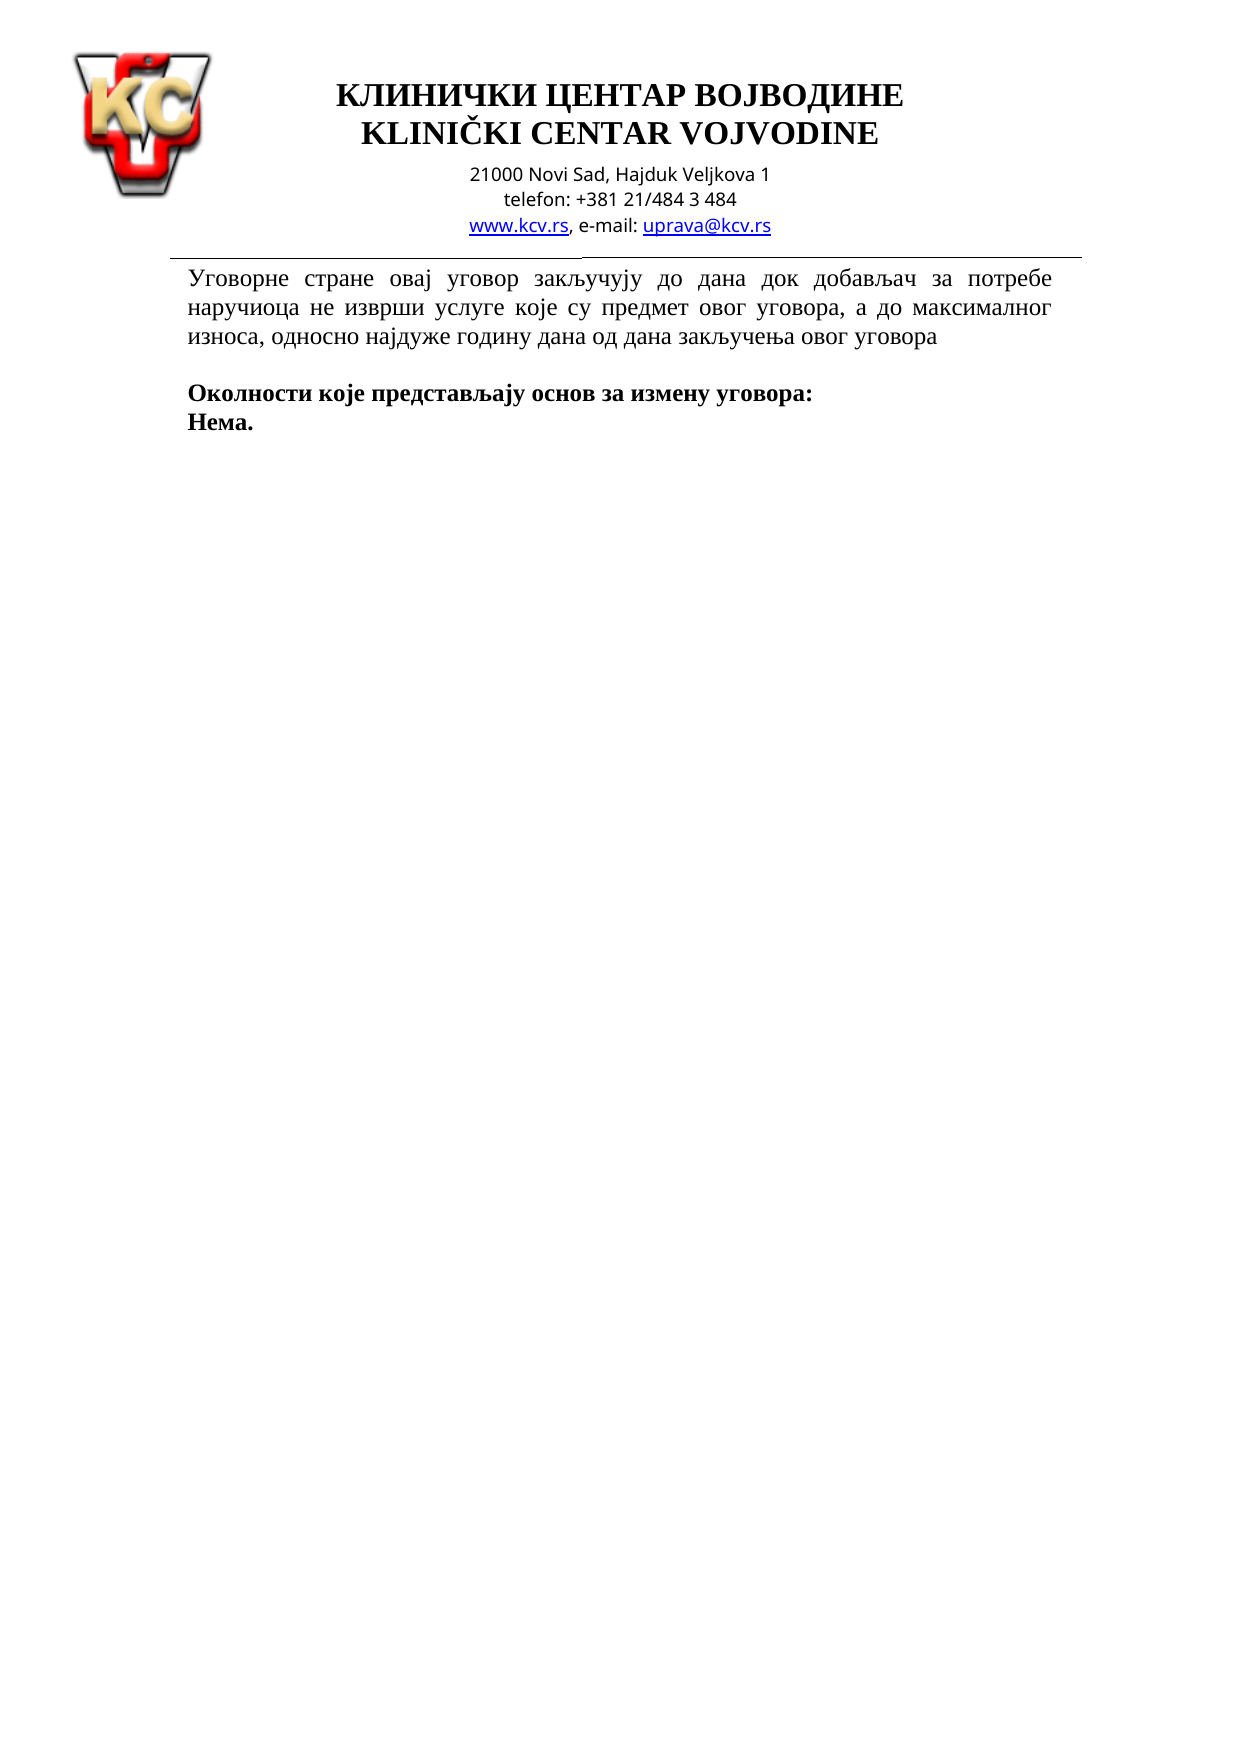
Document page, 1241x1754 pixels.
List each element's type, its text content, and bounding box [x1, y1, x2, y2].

text Уговорне стране овај уговор закључују до дана док добављач за потребе наручиоца не изврши услуге које су предмет овог уговора, a до максималног износа, односно најдуже годину дана од дана закључења овог уговора [187, 263, 1053, 349]
text Околности које представљају основ за измену уговора: [187, 378, 1053, 407]
picture [70, 50, 216, 199]
text Нема. [187, 407, 1053, 436]
